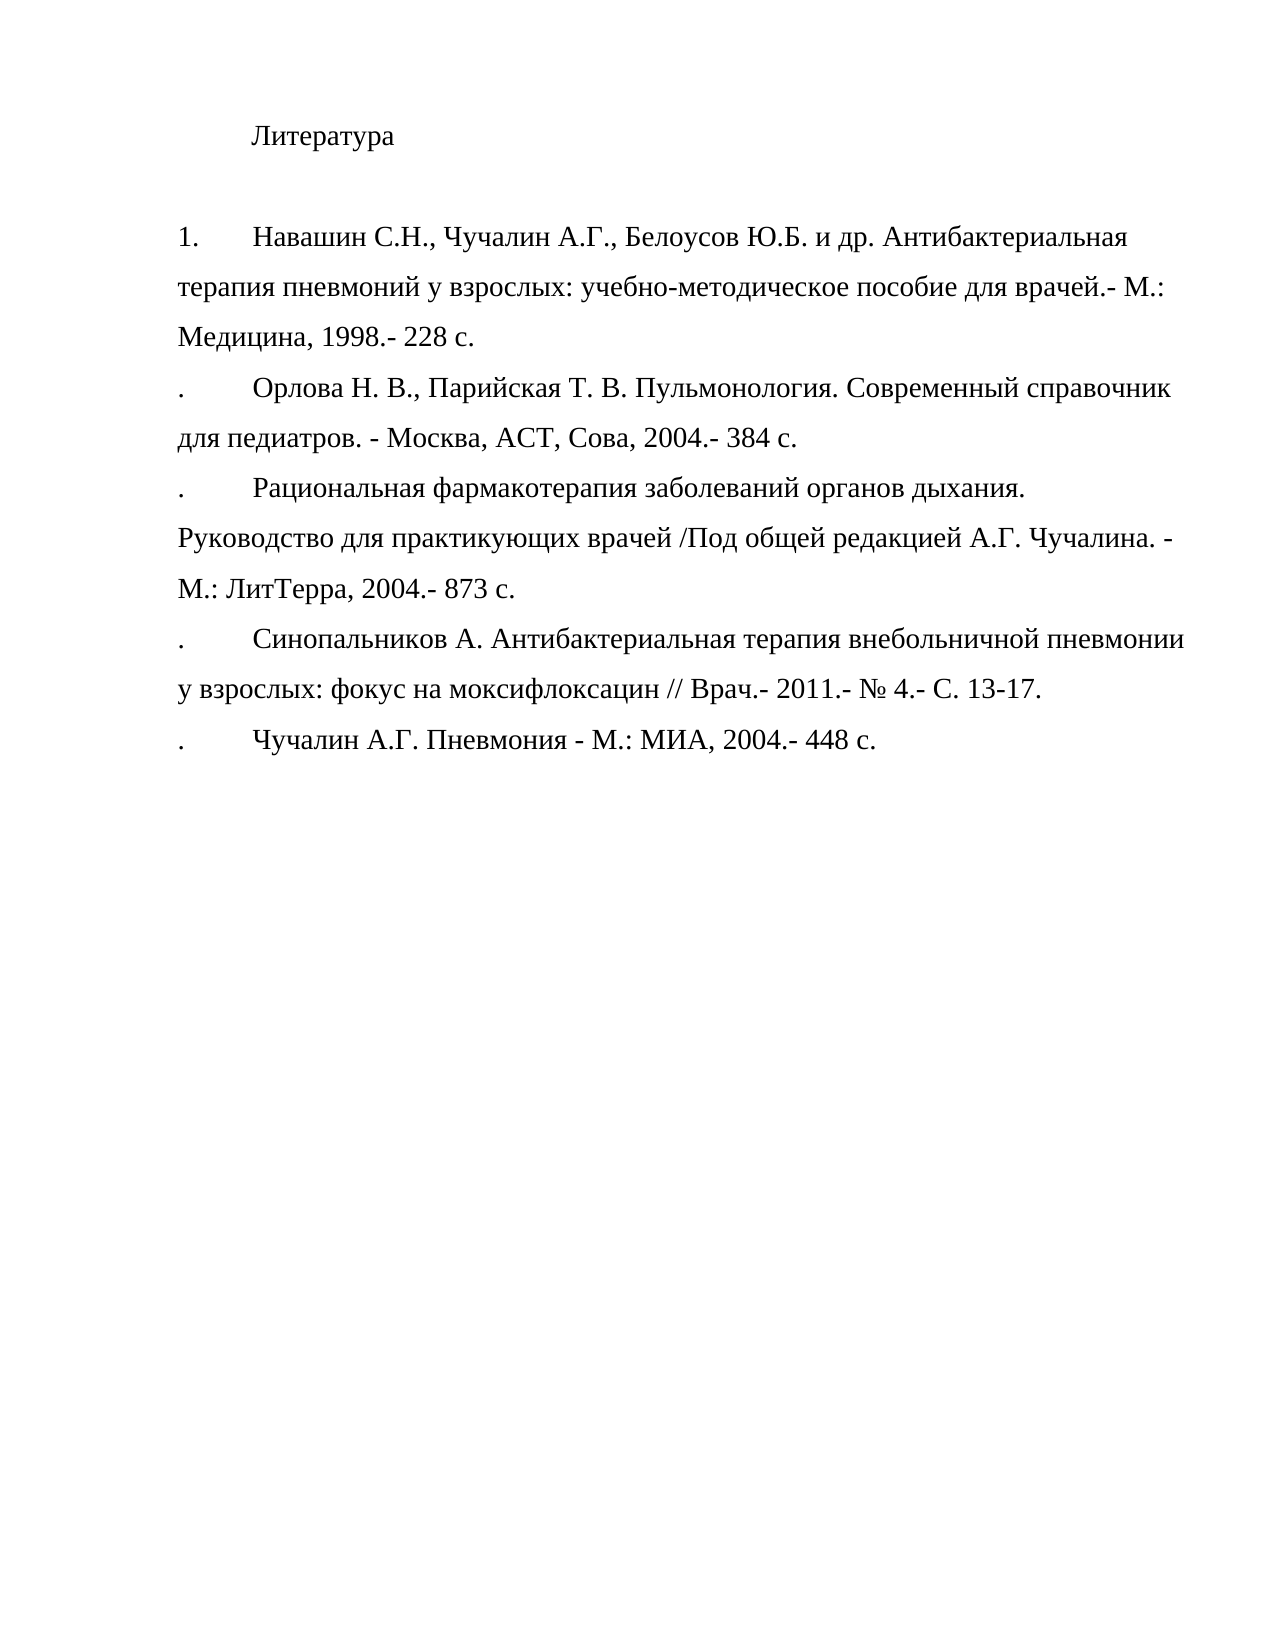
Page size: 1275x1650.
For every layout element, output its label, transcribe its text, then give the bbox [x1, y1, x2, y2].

text . Рациональная фармакотерапия заболеваний органов дыхания. Руководство для практикующих врачей /Под общей редакцией А.Г. Чучалина. - М.: ЛитТерра, 2004.- 873 с. [177, 470, 1186, 604]
text 1. Навашин С.Н., Чучалин А.Г., Белоусов Ю.Б. и др. Антибактериальная терапия пневмоний у взрослых: учебно-методическое пособие для врачей.- М.: Медицина, 1998.- 228 с. [177, 219, 1186, 353]
text Литература [177, 118, 1186, 152]
text . Чучалин А.Г. Пневмония - М.: МИА, 2004.- 448 с. [177, 722, 1186, 755]
text . Синопальников А. Антибактериальная терапия внебольничной пневмонии у взрослых: фокус на моксифлоксацин // Врач.- 2011.- № 4.- С. 13-17. [177, 621, 1186, 705]
text . Орлова Н. В., Парийская Т. В. Пульмонология. Современный справочник для педиатров. - Москва, АСТ, Сова, 2004.- 384 с. [177, 370, 1186, 453]
